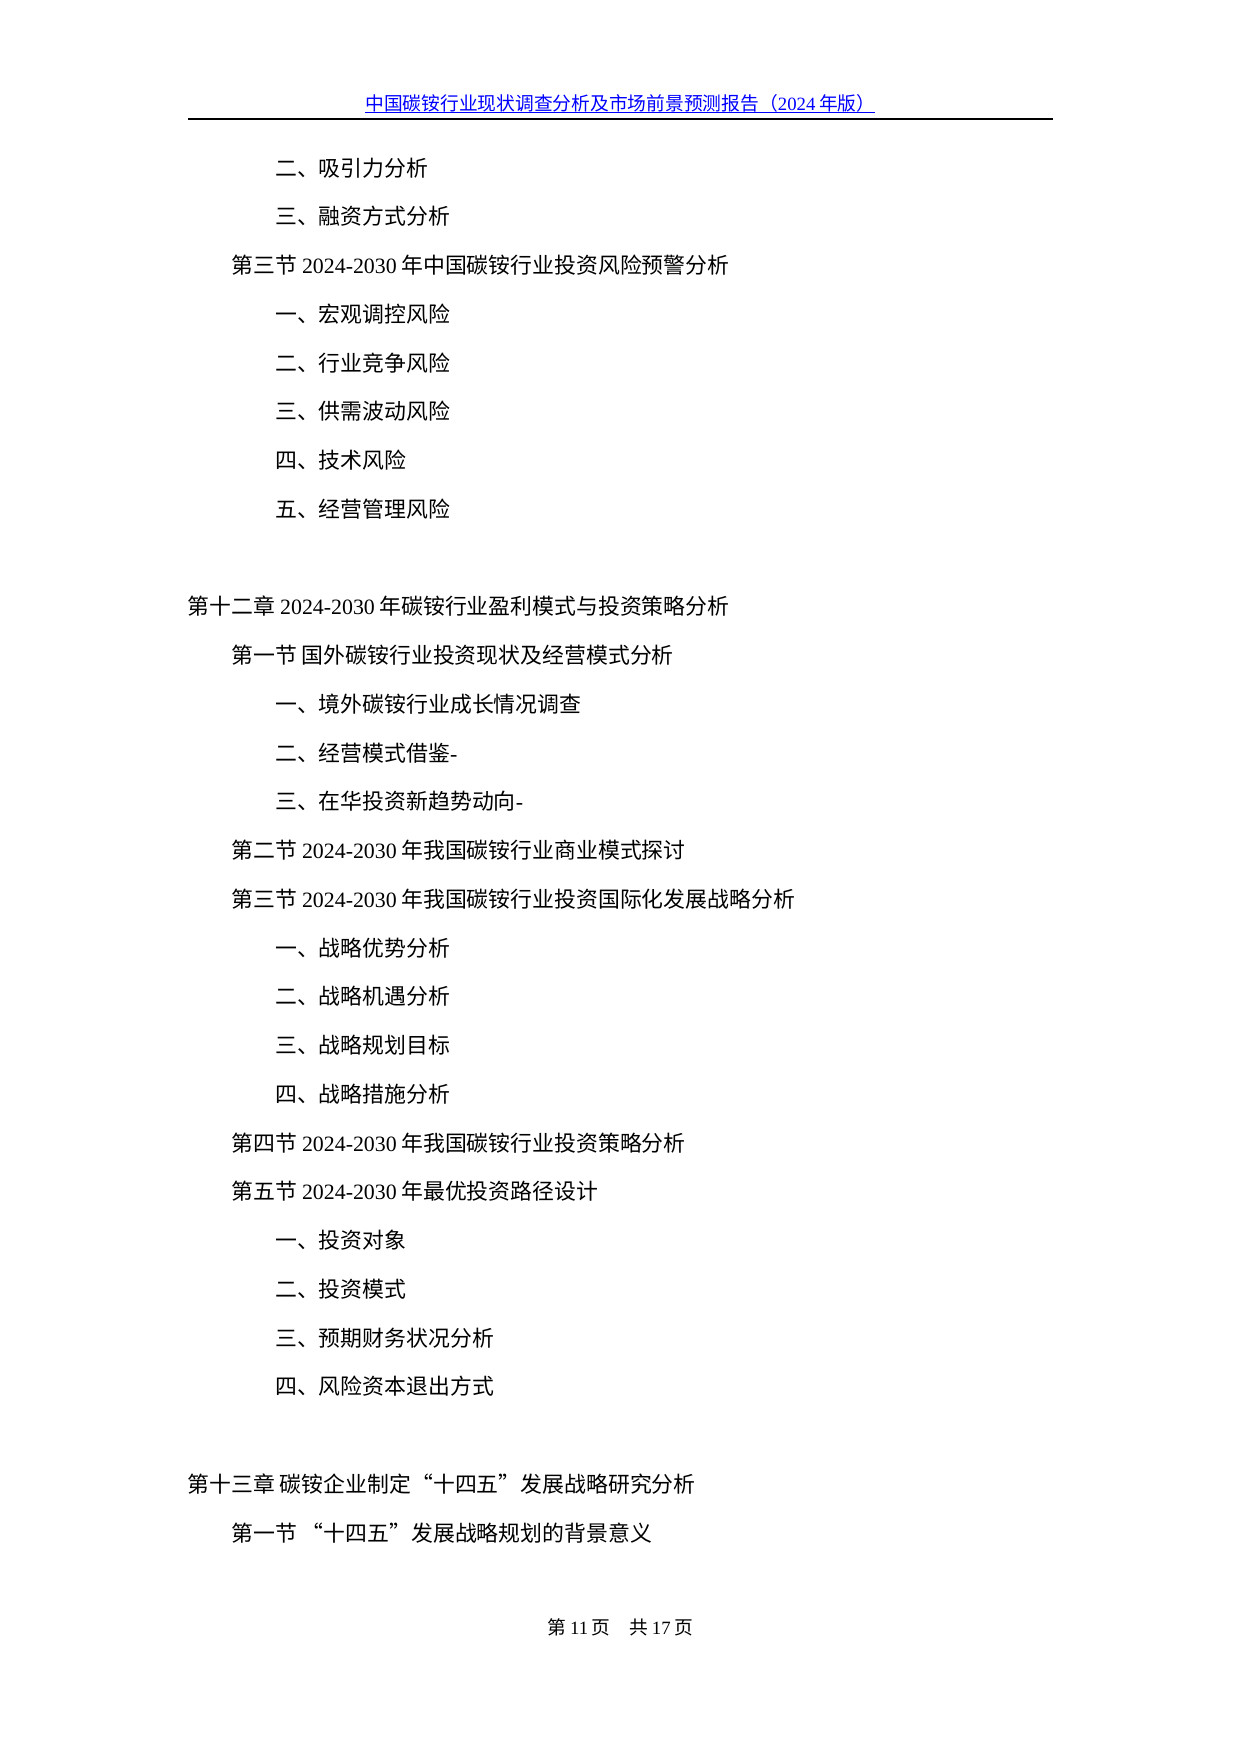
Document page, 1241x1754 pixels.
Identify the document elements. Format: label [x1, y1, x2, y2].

text [187, 150, 1053, 1548]
